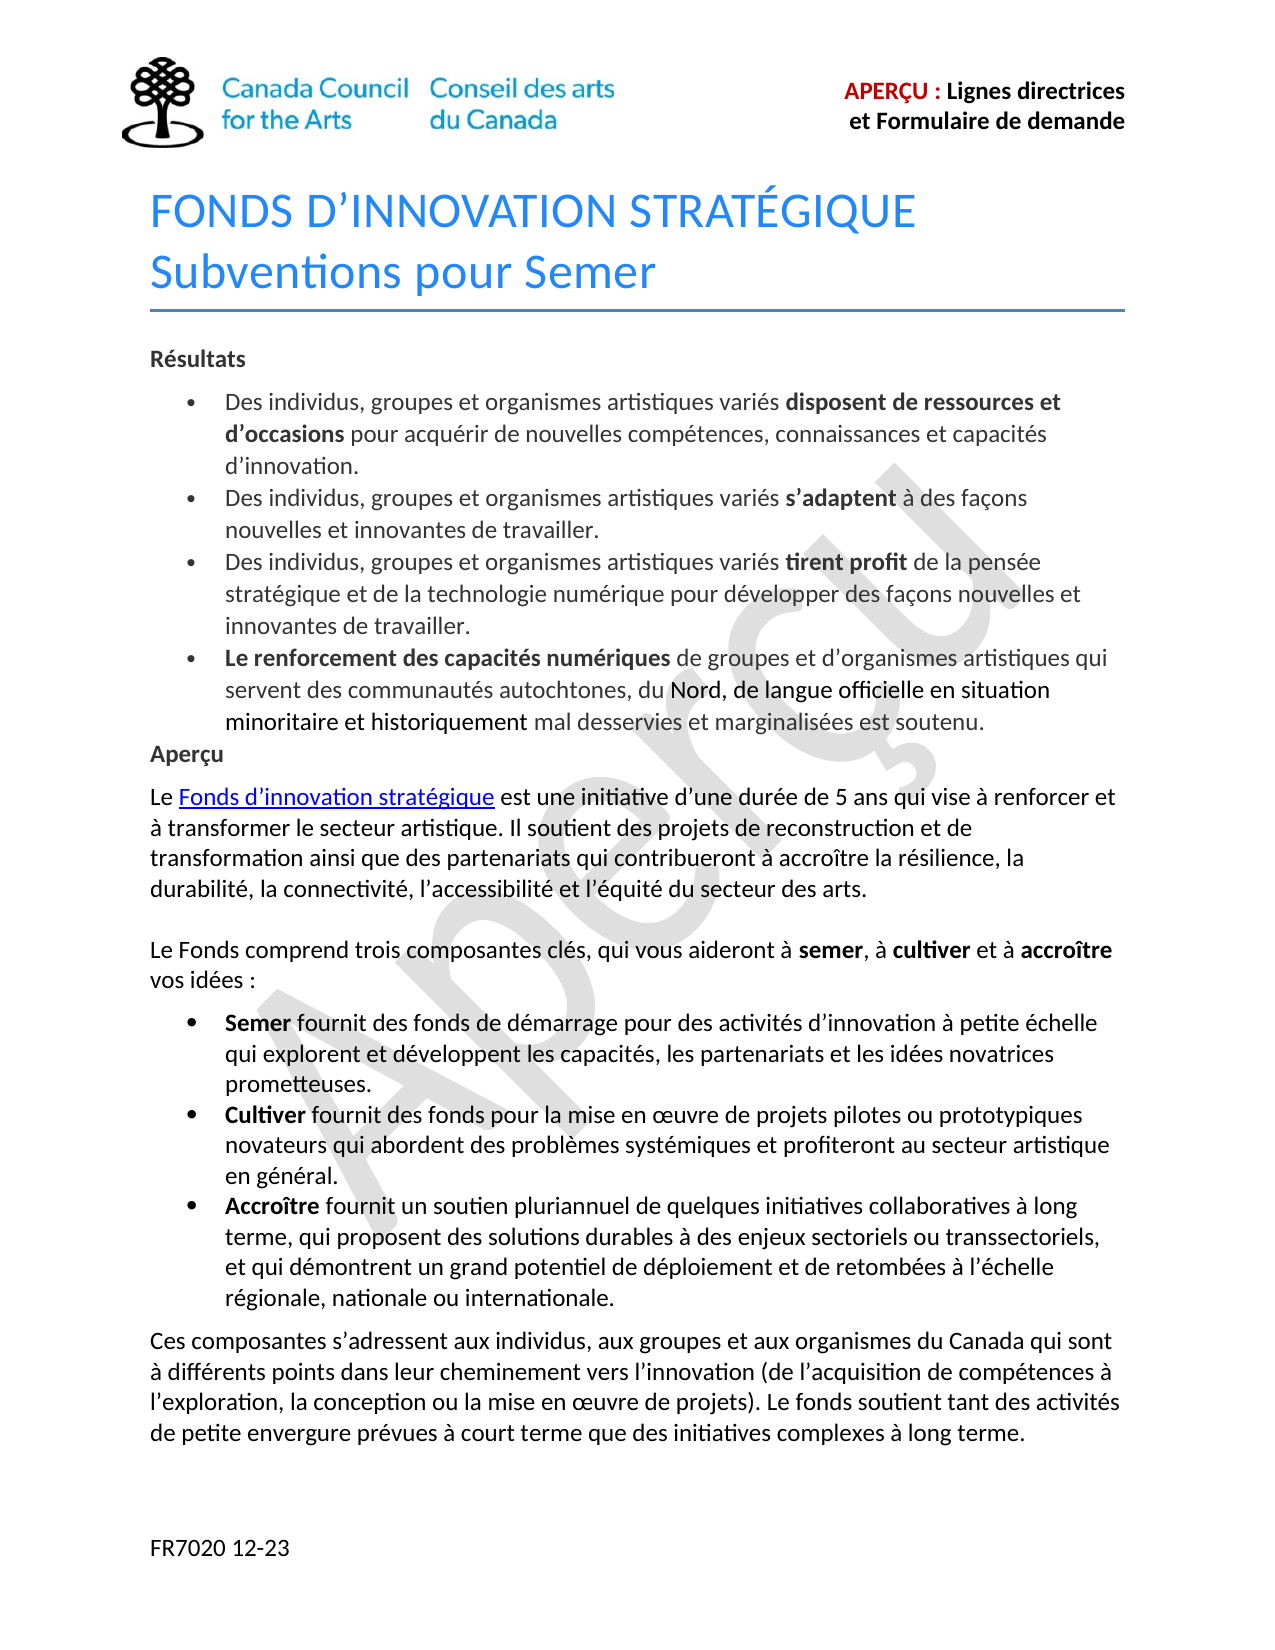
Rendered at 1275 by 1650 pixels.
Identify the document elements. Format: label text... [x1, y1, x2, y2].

list Accroître fournit un soutien pluriannuel de quelques initiatives collaboratives à long terme, qui proposent des solutions durables à des enjeux sectoriels ou transsectoriels, et qui démontrent un grand potentiel de déploiement et de retombées à l’échelle régionale, nationale ou internationale. [187, 1191, 1125, 1313]
text Ces composantes s’adressent aux individus, aux groupes et aux organismes du Canada qui sont à différents points dans leur cheminement vers l’innovation (de l’acquisition de compétences à l’exploration, la conception ou la mise en œuvre de projets). Le fonds soutient tant des activités de petite envergure prévues à court terme que des initiatives complexes à long terme. [150, 1325, 1125, 1447]
list Cultiver fournit des fonds pour la mise en œuvre de projets pilotes ou prototypiques novateurs qui abordent des problèmes systémiques et profiteront au secteur artistique en général. [187, 1099, 1125, 1191]
picture [122, 57, 614, 148]
list Des individus, groupes et organismes artistiques variés s’adaptent à des façons nouvelles et innovantes de travailler. [187, 482, 1125, 544]
list Le Fonds d’innovation stratégique est une initiative d’une durée de 5 ans qui vise à renforcer et à transformer le secteur artistique. Il soutient des projets de reconstruction et de transformation ainsi que des partenariats qui contribueront à accroître la résilience, la durabilité, la connectivité, l’accessibilité et l’équité du secteur des arts. [150, 781, 1125, 903]
text Le Fonds comprend trois composantes clés, qui vous aideront à semer, à cultiver et à accroître vos idées : [150, 934, 1125, 995]
list Des individus, groupes et organismes artistiques variés tirent profit de la pensée stratégique et de la technologie numérique pour développer des façons nouvelles et innovantes de travailler. [187, 546, 1125, 641]
list Des individus, groupes et organismes artistiques variés disposent de ressources et d’occasions pour acquérir de nouvelles compétences, connaissances et capacités d’innovation. [187, 386, 1125, 480]
subtitle Aperçu [150, 738, 1125, 769]
list Le renforcement des capacités numériques de groupes et d’organismes artistiques qui servent des communautés autochtones, du Nord, de langue officielle en situation minoritaire et historiquement mal desservies et marginalisées est soutenu. [187, 642, 1125, 737]
title fonds D’INNOVATION stratégique [150, 179, 1125, 240]
list Semer fournit des fonds de démarrage pour des activités d’innovation à petite échelle qui explorent et développent les capacités, les partenariats et les idées novatrices prometteuses. [187, 1007, 1125, 1099]
subtitle Résultats [150, 343, 1125, 373]
title Subventions pour Semer [150, 240, 1125, 309]
